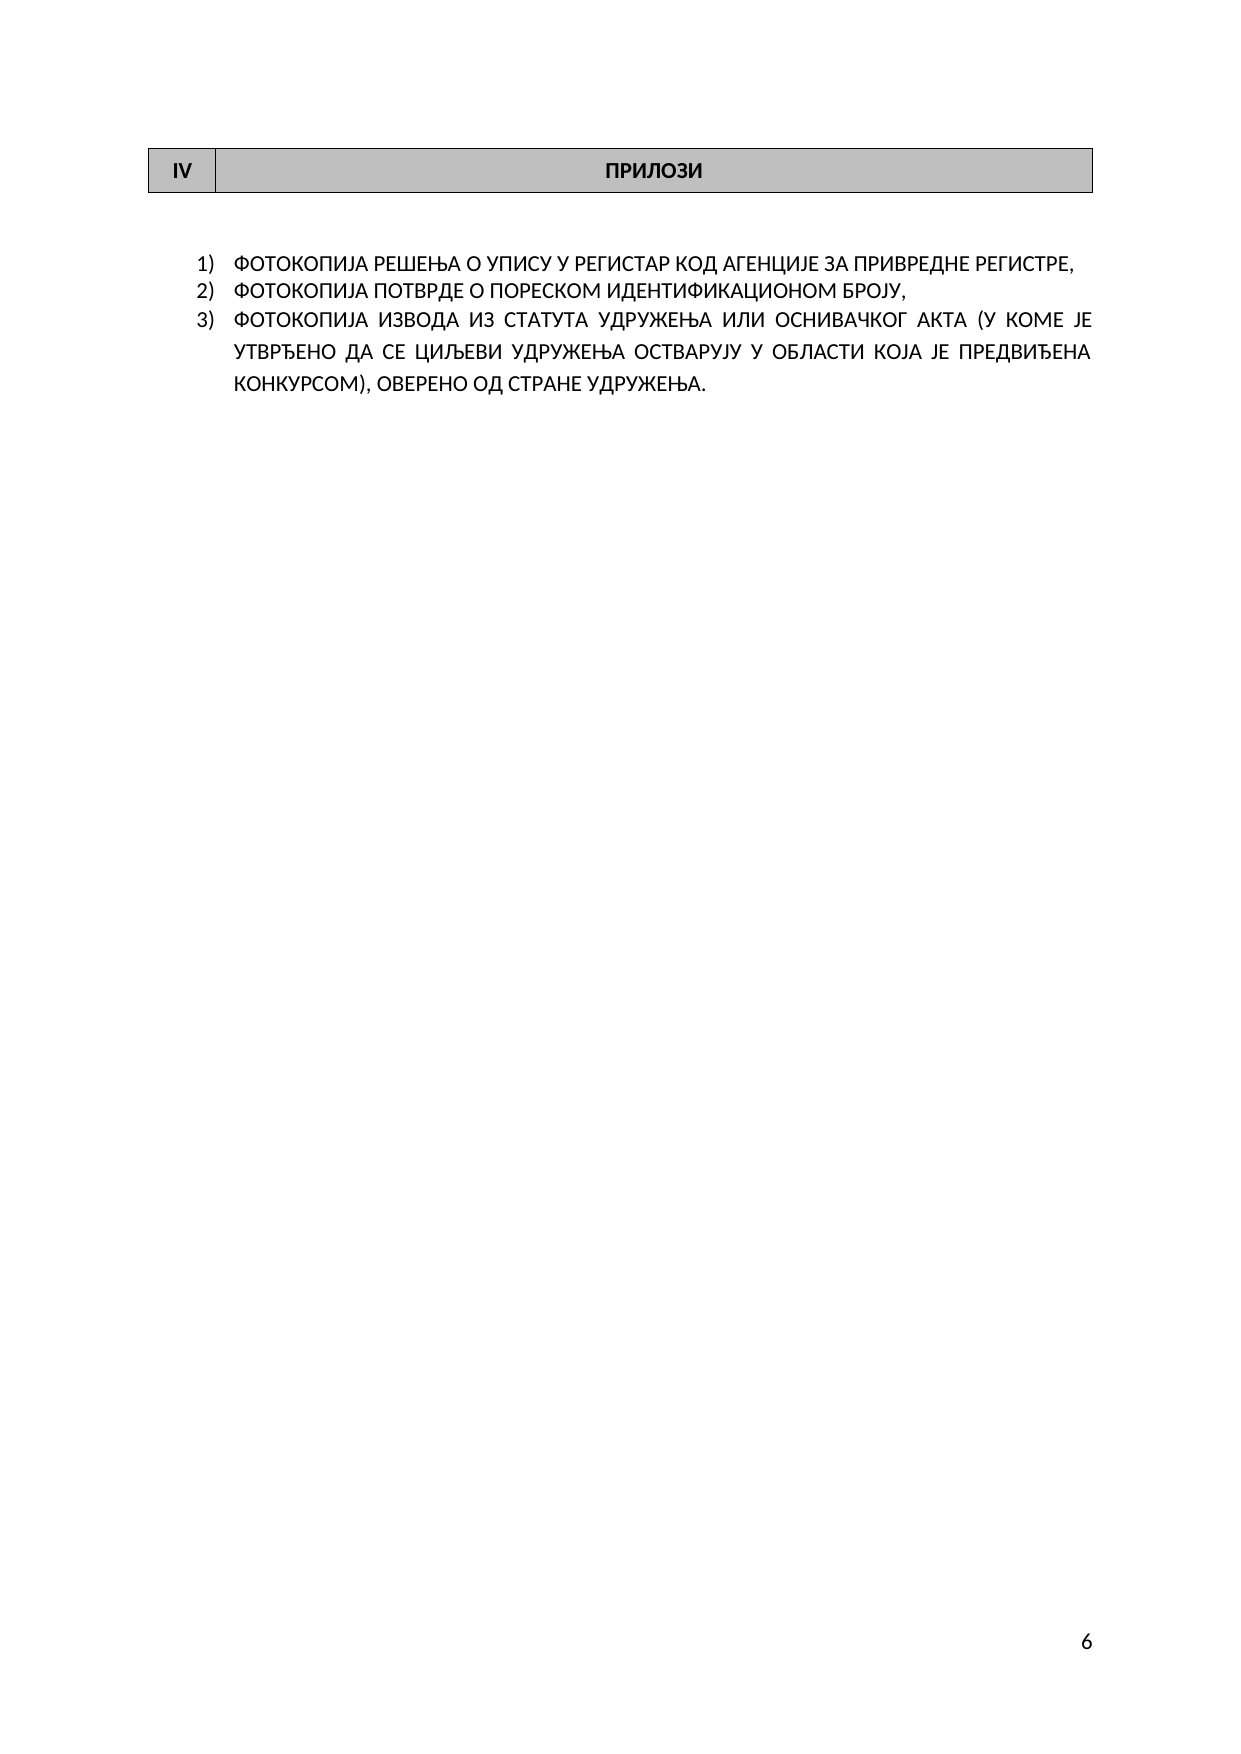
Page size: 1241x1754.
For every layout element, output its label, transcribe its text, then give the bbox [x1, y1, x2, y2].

list ФОТОКОПИЈА ПОТВРДЕ О ПОРЕСКОМ ИДЕНТИФИКАЦИОНОМ БРОЈУ, [196, 277, 1092, 305]
list ФОТОКОПИЈА ИЗВОДА ИЗ СТАТУТА УДРУЖЕЊА ИЛИ ОСНИВАЧКОГ АКТА (У КОМЕ ЈЕ УТВРЂЕНО ДА СЕ ЦИЉЕВИ УДРУЖЕЊА ОСТВАРУЈУ У ОБЛАСТИ КОЈА ЈЕ ПРЕДВИЂЕНА КОНКУРСОМ), ОВЕРЕНО ОД СТРАНЕ УДРУЖЕЊА. [196, 305, 1092, 397]
table_header IV [149, 149, 215, 192]
list ФОТОКОПИЈА РЕШЕЊА О УПИСУ У РЕГИСТАР КОД АГЕНЦИЈЕ ЗА ПРИВРЕДНЕ РЕГИСТРЕ, [196, 249, 1092, 277]
table_header ПРИЛОЗИ [216, 149, 1092, 192]
